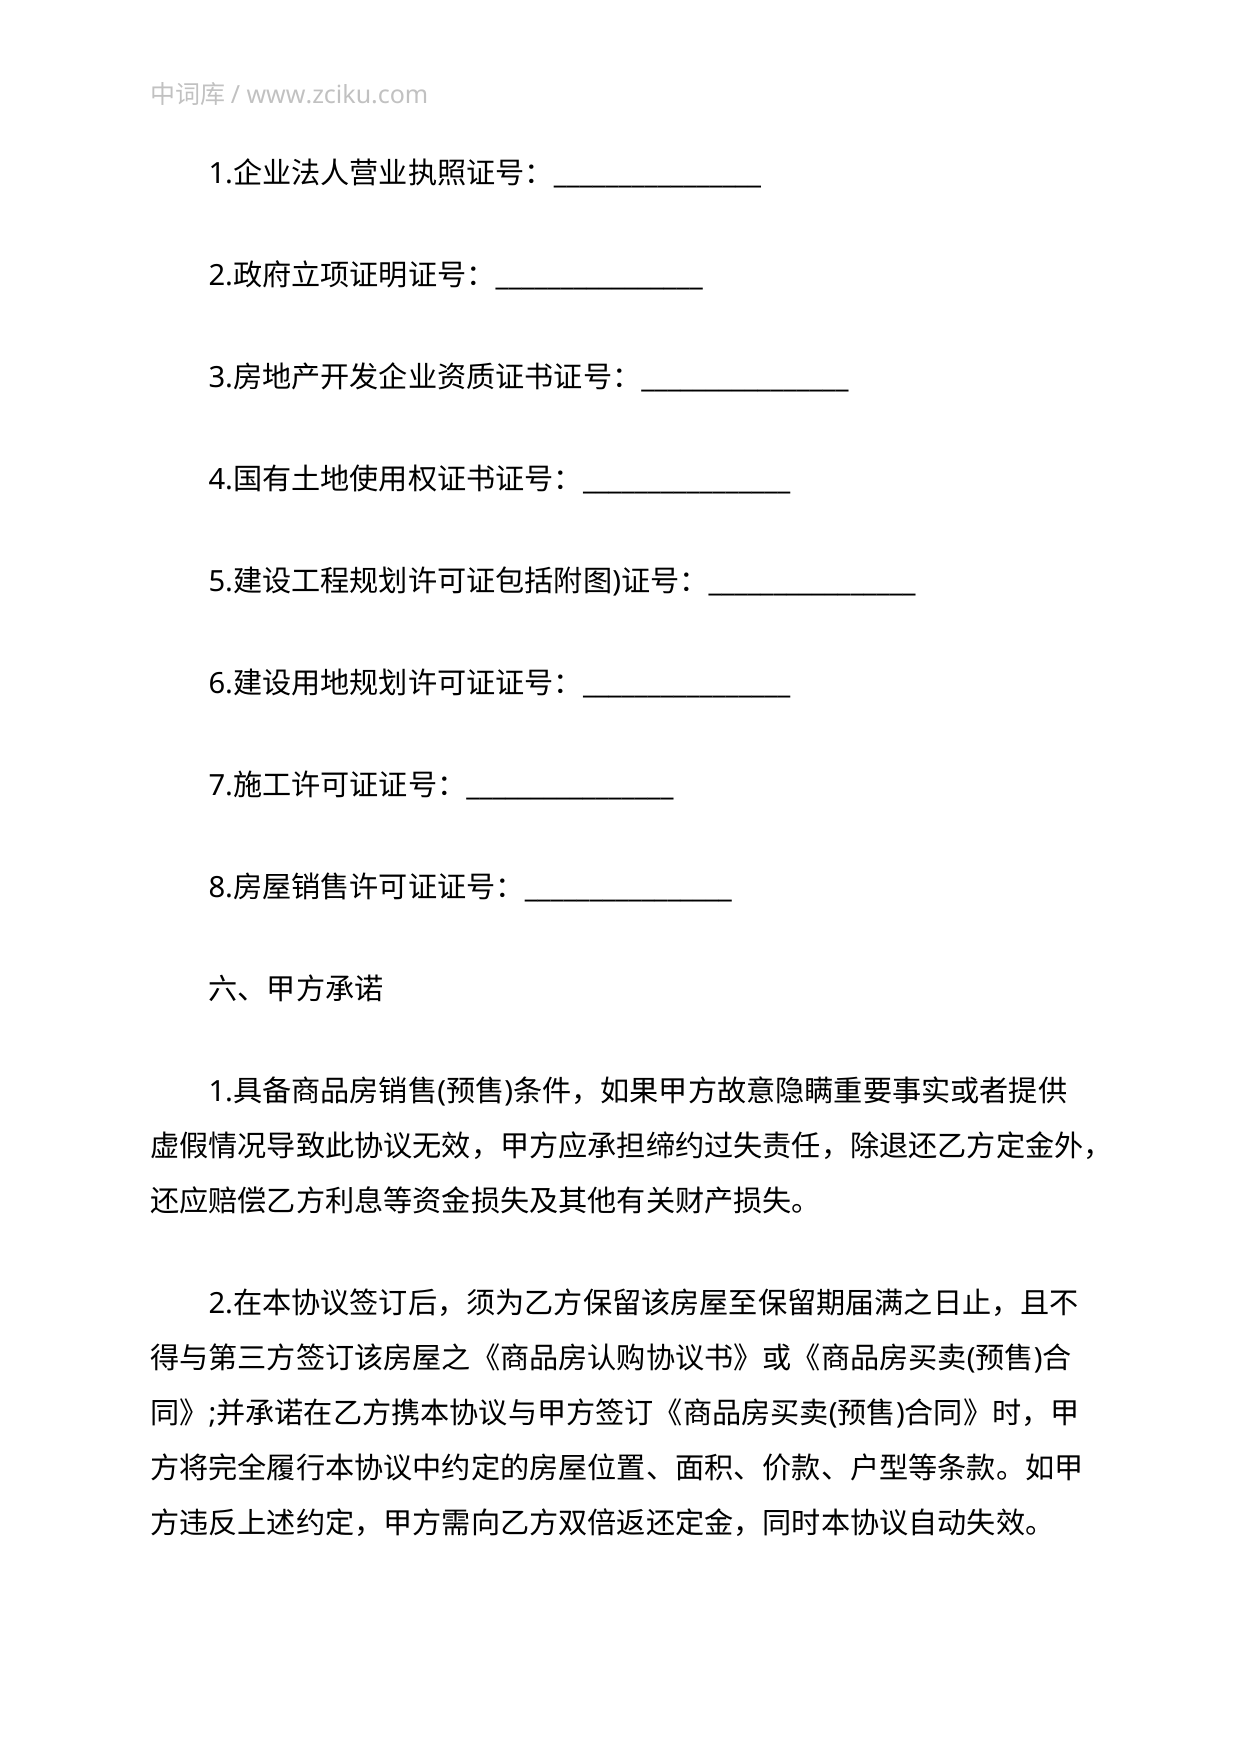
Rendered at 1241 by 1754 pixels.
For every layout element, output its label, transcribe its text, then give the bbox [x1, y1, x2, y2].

text 3.房地产开发企业资质证书证号：________________ [150, 354, 1090, 396]
text 4.国有土地使用权证书证号：________________ [150, 456, 1090, 498]
text 7.施工许可证证号：________________ [150, 762, 1090, 804]
text 六、甲方承诺 [150, 966, 1090, 1008]
text 1.具备商品房销售(预售)条件，如果甲方故意隐瞒重要事实或者提供虚假情况导致此协议无效，甲方应承担缔约过失责任，除退还乙方定金外，还应赔偿乙方利息等资金损失及其他有关财产损失。 [150, 1068, 1090, 1220]
text 6.建设用地规划许可证证号：________________ [150, 660, 1090, 702]
text 5.建设工程规划许可证包括附图)证号：________________ [150, 558, 1090, 600]
text 8.房屋销售许可证证号：________________ [150, 864, 1090, 906]
text 2.政府立项证明证号：________________ [150, 252, 1090, 294]
text 1.企业法人营业执照证号：________________ [150, 150, 1090, 192]
text 2.在本协议签订后，须为乙方保留该房屋至保留期届满之日止，且不得与第三方签订该房屋之《商品房认购协议书》或《商品房买卖(预售)合同》;并承诺在乙方携本协议与甲方签订《商品房买卖(预售)合同》时，甲方将完全履行本协议中约定的房屋位置、面积、价款、户型等条款。如甲方违反上述约定，甲方需向乙方双倍返还定金，同时本协议自动失效。 [150, 1279, 1090, 1541]
